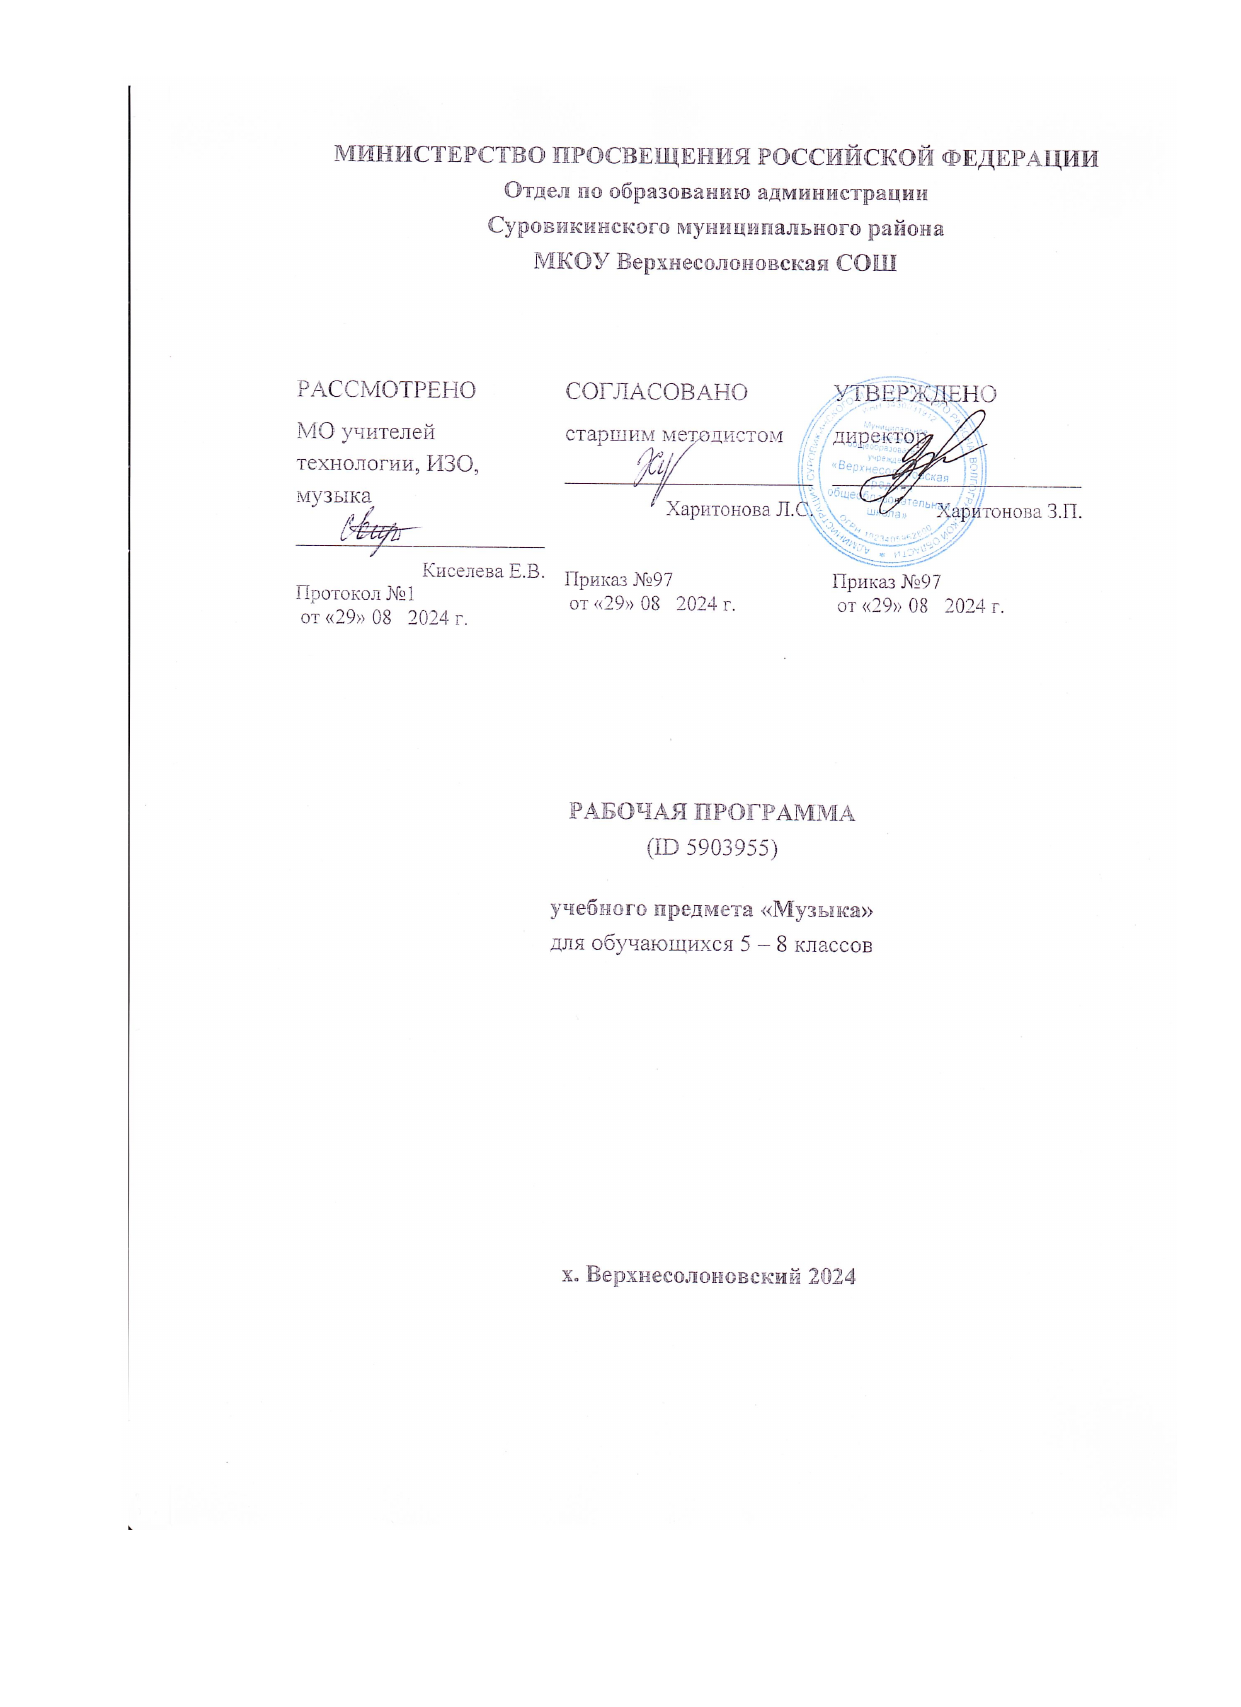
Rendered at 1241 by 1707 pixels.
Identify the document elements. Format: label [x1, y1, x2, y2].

picture [121, 76, 1178, 1530]
